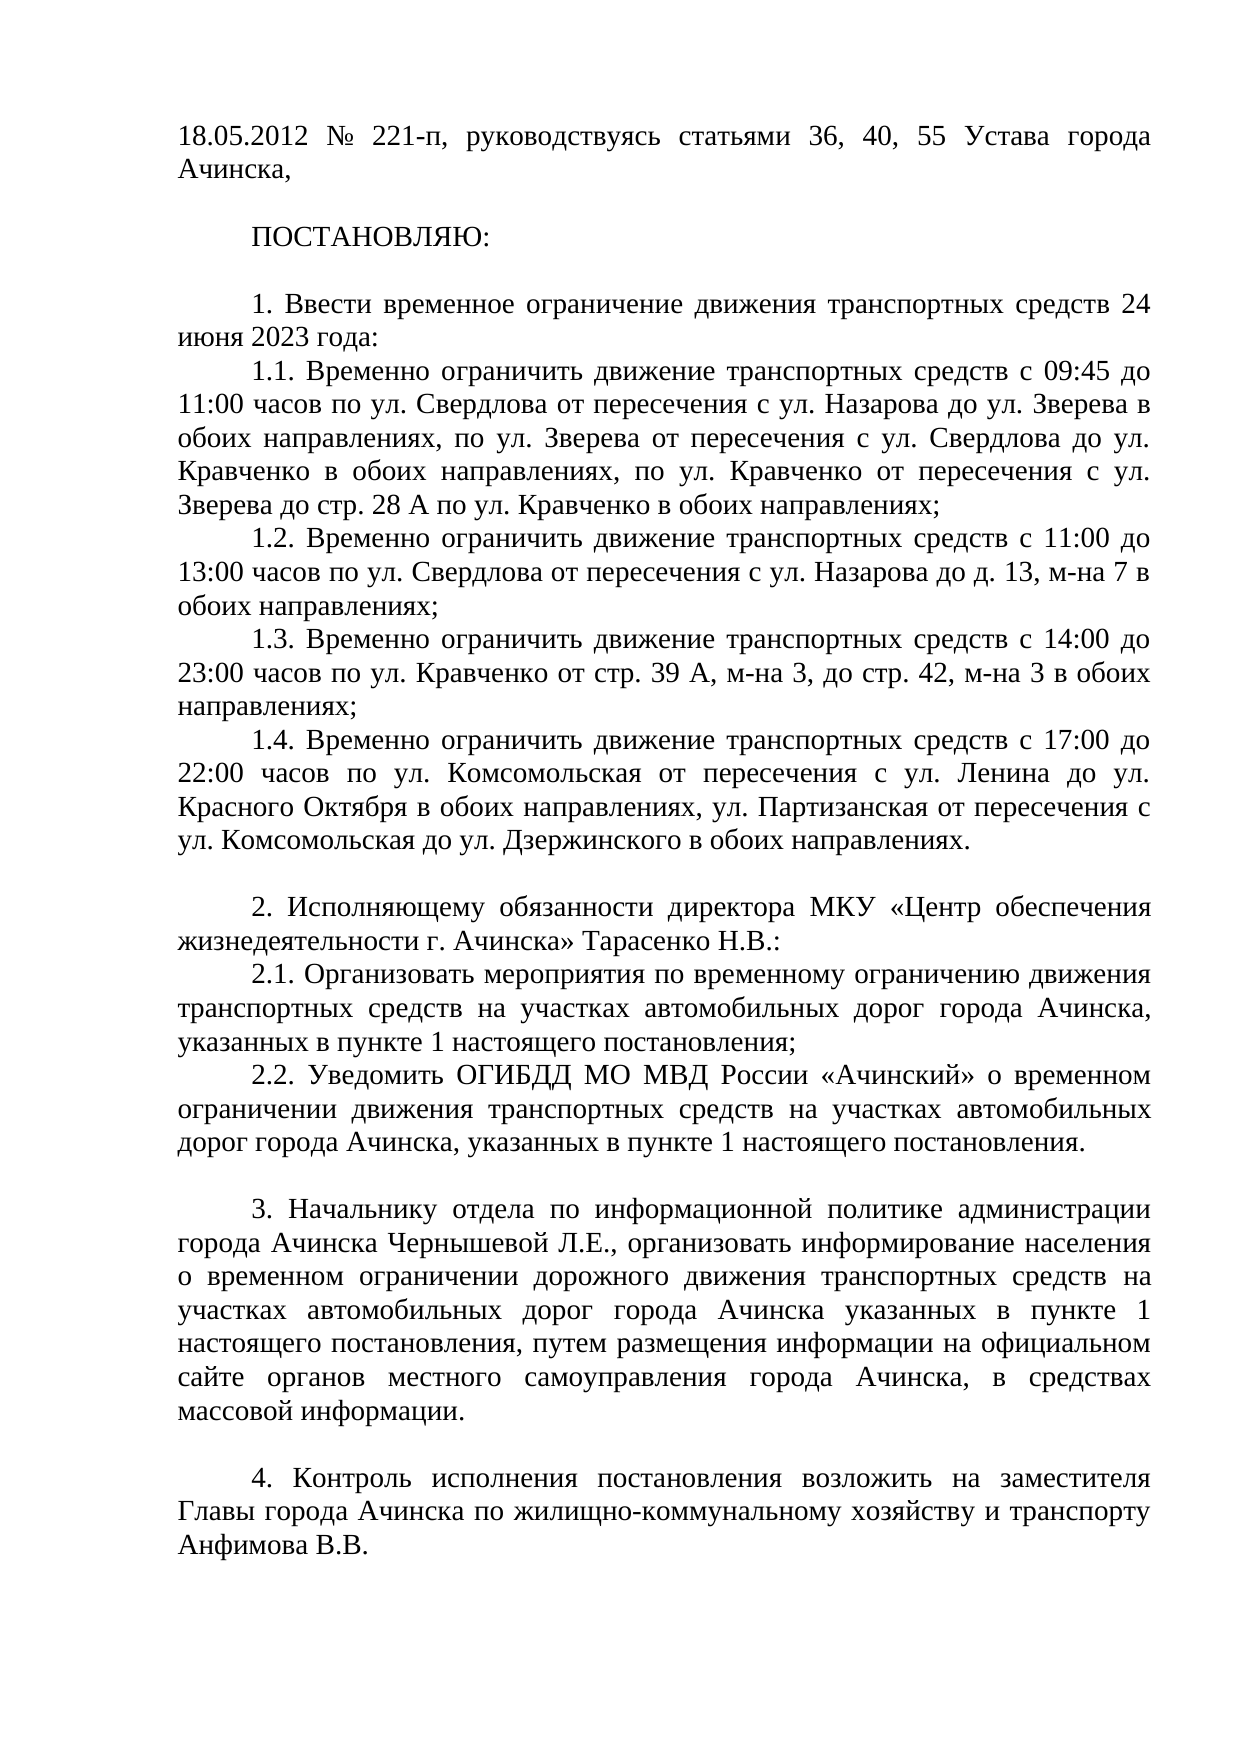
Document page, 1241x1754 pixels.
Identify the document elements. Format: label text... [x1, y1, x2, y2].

text 2.1. Организовать мероприятия по временному ограничению движения транспортных средств на участках автомобильных дорог города Ачинска, указанных в пункте 1 настоящего постановления; [177, 957, 1152, 1057]
text 2. Исполняющему обязанности директора МКУ «Центр обеспечения жизнедеятельности г. Ачинска» Тарасенко Н.В.: [177, 889, 1152, 957]
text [177, 118, 1152, 185]
text 1.2. Временно ограничить движение транспортных средств с 11:00 до 13:00 часов по ул. Свердлова от пересечения с ул. Назарова до д. 13, м-на 7 в обоих направлениях; [177, 521, 1152, 621]
text 3. Начальнику отдела по информационной политике администрации города Ачинска Чернышевой Л.Е., организовать информирование населения о временном ограничении дорожного движения транспортных средств на участках автомобильных дорог города Ачинска указанных в пункте 1 настоящего постановления, путем размещения информации на официальном сайте органов местного самоуправления города Ачинска, в средствах массовой информации. [177, 1191, 1152, 1426]
text 1.3. Временно ограничить движение транспортных средств с 14:00 до 23:00 часов по ул. Кравченко от стр. 39 А, м-на 3, до стр. 42, м-на 3 в обоих направлениях; [177, 621, 1152, 722]
text 1.1. Временно ограничить движение транспортных средств с 09:45 до 11:00 часов по ул. Свердлова от пересечения с ул. Назарова до ул. Зверева в обоих направлениях, по ул. Зверева от пересечения с ул. Свердлова до ул. Кравченко в обоих направлениях, по ул. Кравченко от пересечения с ул. Зверева до стр. 28 А по ул. Кравченко в обоих направлениях; [177, 353, 1152, 521]
text ПОСТАНОВЛЯЮ: [177, 219, 1152, 252]
text 4. Контроль исполнения постановления возложить на заместителя Главы города Ачинска по жилищно-коммунальному хозяйству и транспорту Анфимова В.В. [177, 1460, 1152, 1560]
text 1.4. Временно ограничить движение транспортных средств с 17:00 до 22:00 часов по ул. Комсомольская от пересечения с ул. Ленина до ул. Красного Октября в обоих направлениях, ул. Партизанская от пересечения с ул. Комсомольская до ул. Дзержинского в обоих направлениях. [177, 722, 1152, 856]
text 2.2. Уведомить ОГИБДД МО МВД России «Ачинский» о временном ограничении движения транспортных средств на участках автомобильных дорог города Ачинска, указанных в пункте 1 настоящего постановления. [177, 1057, 1152, 1158]
text 1. Ввести временное ограничение движения транспортных средств 24 июня 2023 года: [177, 286, 1152, 353]
